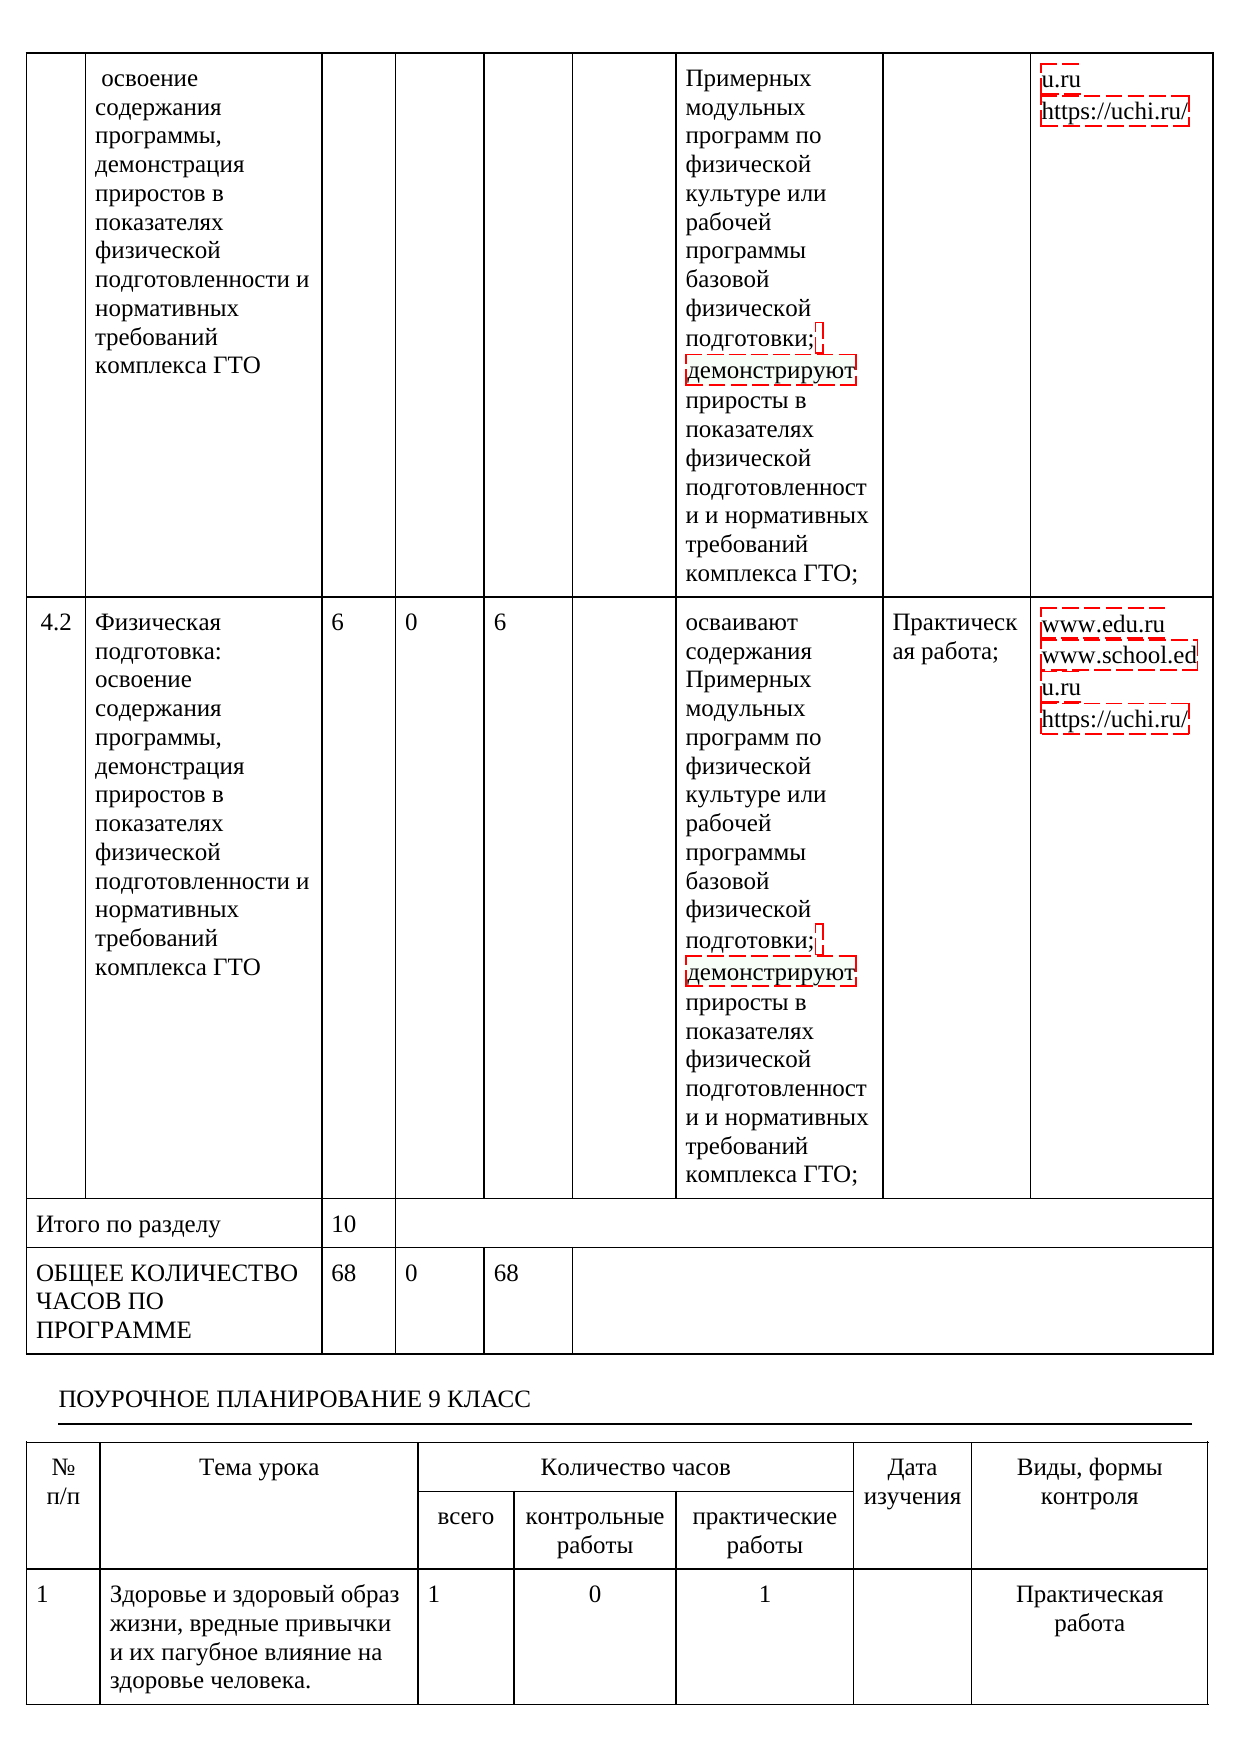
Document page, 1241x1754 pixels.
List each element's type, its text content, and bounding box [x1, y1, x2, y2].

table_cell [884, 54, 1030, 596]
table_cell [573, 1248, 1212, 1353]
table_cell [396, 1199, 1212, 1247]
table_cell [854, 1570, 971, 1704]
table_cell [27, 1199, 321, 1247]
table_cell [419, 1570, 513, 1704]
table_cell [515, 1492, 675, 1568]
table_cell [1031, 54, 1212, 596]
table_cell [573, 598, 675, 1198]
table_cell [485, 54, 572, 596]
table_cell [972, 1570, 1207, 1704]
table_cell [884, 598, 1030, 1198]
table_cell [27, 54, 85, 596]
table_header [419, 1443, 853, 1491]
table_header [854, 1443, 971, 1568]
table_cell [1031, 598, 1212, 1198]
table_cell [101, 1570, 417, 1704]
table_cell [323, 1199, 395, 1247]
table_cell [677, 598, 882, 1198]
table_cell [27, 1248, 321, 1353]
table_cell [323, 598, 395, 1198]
text ПОУРОЧНОЕ ПЛАНИРОВАНИЕ 9 класс [58, 1384, 1192, 1423]
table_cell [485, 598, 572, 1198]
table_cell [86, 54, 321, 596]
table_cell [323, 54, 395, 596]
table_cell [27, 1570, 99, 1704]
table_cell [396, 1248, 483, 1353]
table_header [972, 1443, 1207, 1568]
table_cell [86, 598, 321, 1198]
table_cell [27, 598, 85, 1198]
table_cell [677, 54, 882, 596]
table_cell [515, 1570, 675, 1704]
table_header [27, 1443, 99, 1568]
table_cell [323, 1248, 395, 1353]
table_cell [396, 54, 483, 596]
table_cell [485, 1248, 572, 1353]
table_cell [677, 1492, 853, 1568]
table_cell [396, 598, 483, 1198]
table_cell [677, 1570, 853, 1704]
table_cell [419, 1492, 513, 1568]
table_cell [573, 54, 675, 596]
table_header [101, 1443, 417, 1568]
